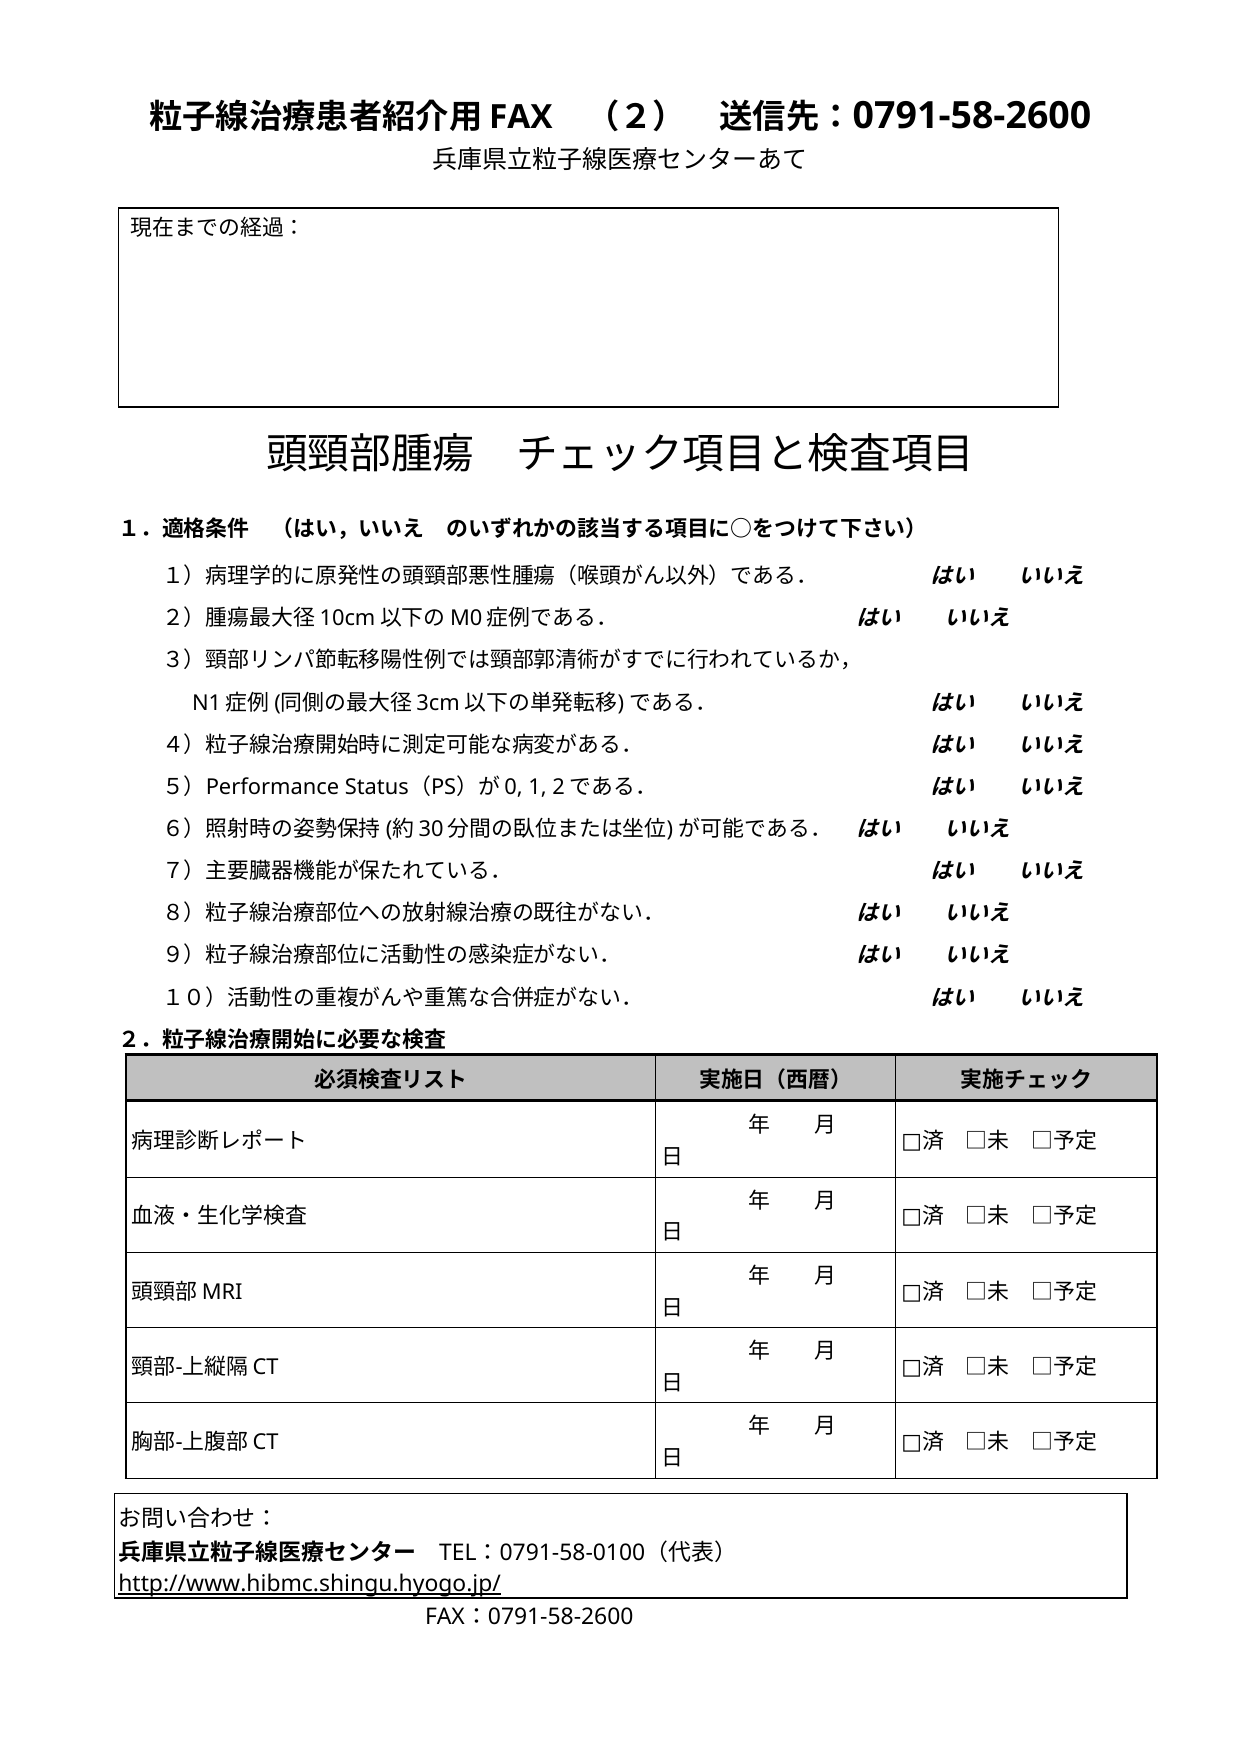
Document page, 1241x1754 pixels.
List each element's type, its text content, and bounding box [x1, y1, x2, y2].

text N1症例 (同側の最大径3cm以下の単発転移) である． はい いいえ [192, 684, 1122, 716]
table_cell □済 □未 □予定 [896, 1403, 1156, 1478]
text ８）粒子線治療部位への放射線治療の既往がない． はい いいえ [162, 895, 1122, 927]
text ２）腫瘍最大径10cm以下のM0症例である． はい いいえ [162, 600, 1122, 632]
table_cell □済 □未 □予定 [896, 1328, 1156, 1402]
text ９）粒子線治療部位に活動性の感染症がない． はい いいえ [162, 937, 1122, 969]
text １０）活動性の重複がんや重篤な合併症がない． はい いいえ [162, 979, 1122, 1011]
text ３）頸部リンパ節転移陽性例では頸部郭清術がすでに行われているか， [162, 642, 1122, 674]
table_cell 胸部-上腹部CT [127, 1403, 655, 1478]
table_cell 病理診断レポート [127, 1102, 655, 1176]
table_cell □済 □未 □予定 [896, 1253, 1156, 1327]
table_cell 年 月 日 [656, 1102, 895, 1176]
table_cell 年 月 日 [656, 1253, 895, 1327]
table_cell 血液・生化学検査 [127, 1178, 655, 1252]
table_header 実施日（西暦） [656, 1056, 895, 1099]
table_cell 年 月 日 [656, 1178, 895, 1252]
table_cell 年 月 日 [656, 1403, 895, 1478]
text １．適格条件 （はい，いいえ のいずれかの該当する項目に○をつけて下さい） [118, 511, 1122, 542]
table_header 実施チェック [896, 1056, 1156, 1099]
table_header 必須検査リスト [127, 1056, 655, 1099]
table_cell □済 □未 □予定 [896, 1102, 1156, 1176]
table_cell 頸部-上縦隔CT [127, 1328, 655, 1402]
text ５）Performance Status（PS）が0, 1, 2である． はい いいえ [162, 769, 1122, 801]
table_cell □済 □未 □予定 [896, 1178, 1156, 1252]
text ７）主要臓器機能が保たれている． はい いいえ [162, 853, 1122, 885]
table_cell 年 月 日 [656, 1328, 895, 1402]
text １）病理学的に原発性の頭頸部悪性腫瘍（喉頭がん以外）である． はい いいえ [162, 558, 1122, 590]
text ２．粒子線治療開始に必要な検査 [118, 1022, 1122, 1053]
text ４）粒子線治療開始時に測定可能な病変がある． はい いいえ [162, 727, 1122, 758]
table_cell 頭頸部MRI [127, 1253, 655, 1327]
text 頭頸部腫瘍 チェック項目と検査項目 [118, 420, 1122, 481]
text ６）照射時の姿勢保持 (約30分間の臥位または坐位) が可能である． はい いいえ [162, 811, 1122, 843]
